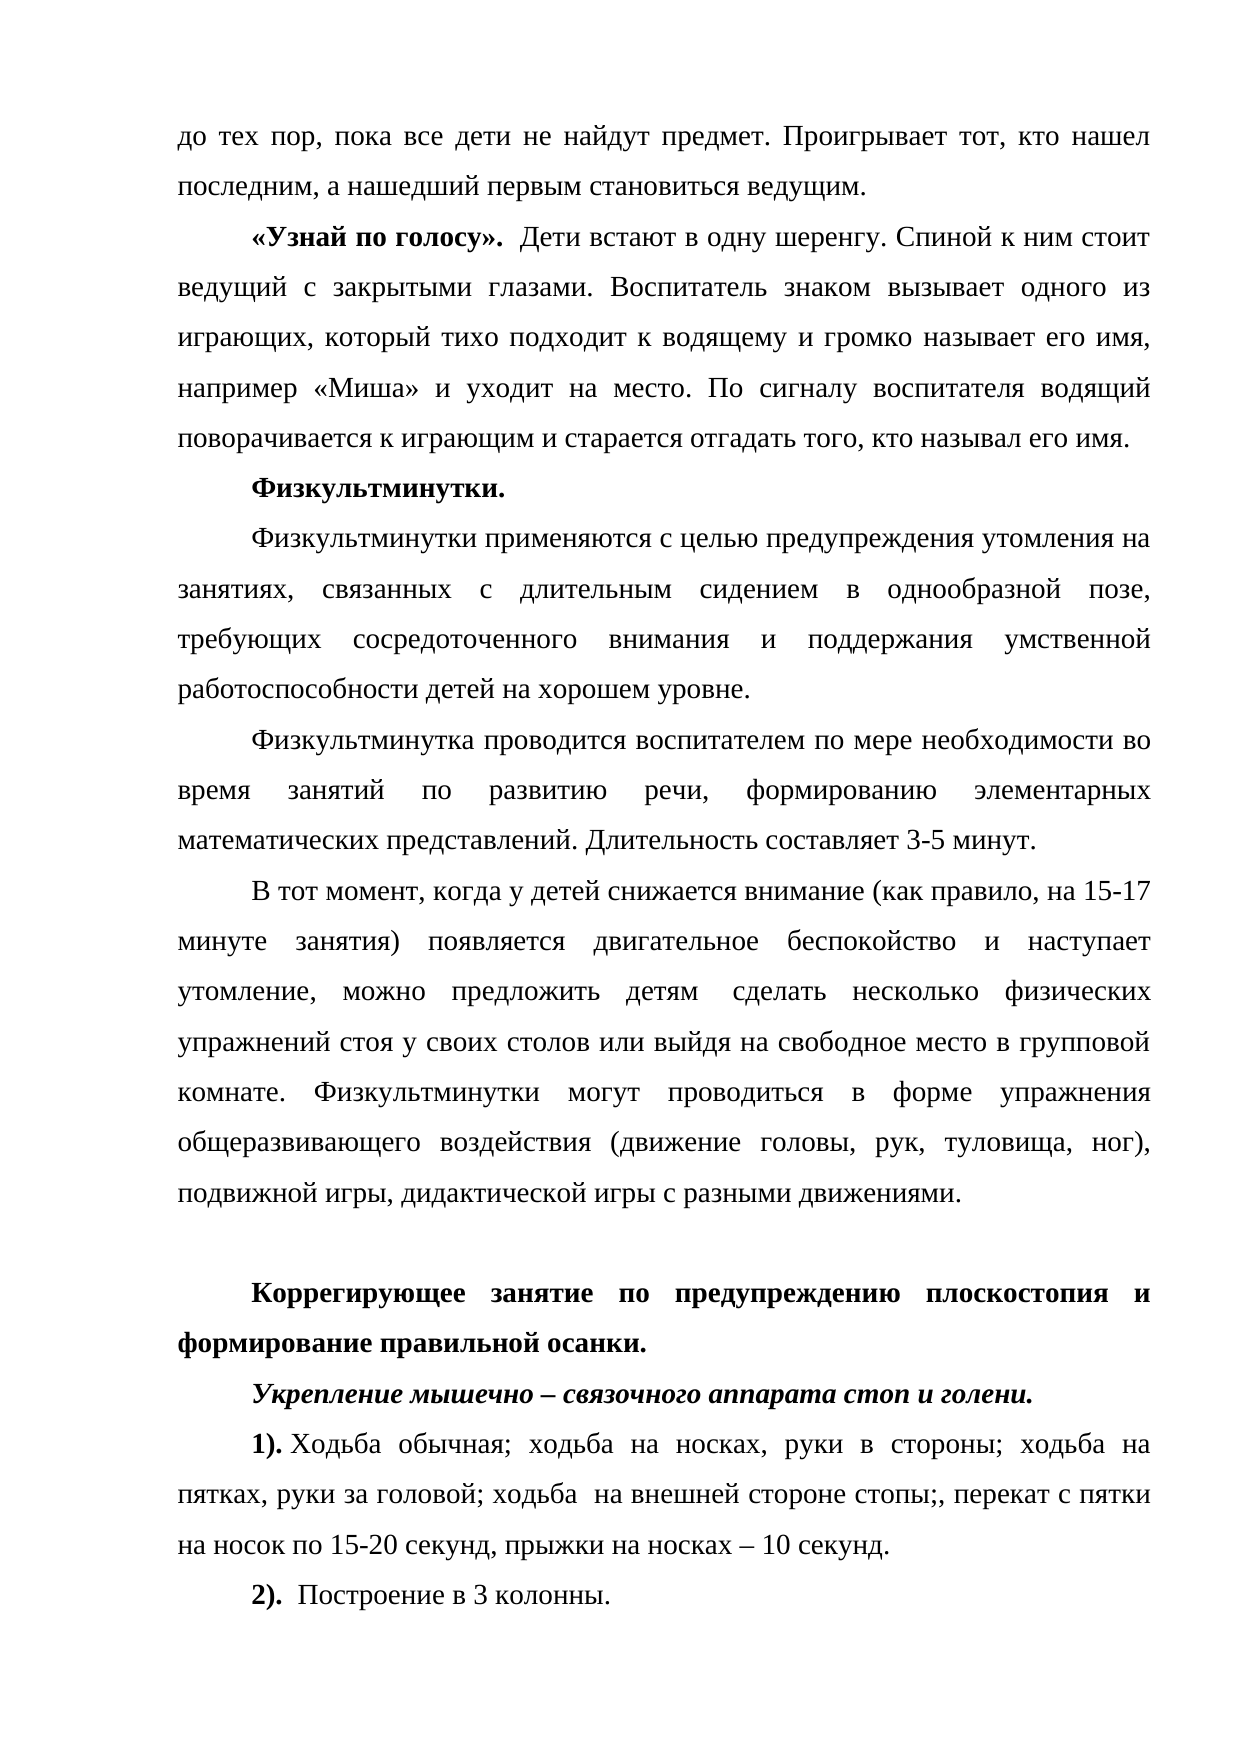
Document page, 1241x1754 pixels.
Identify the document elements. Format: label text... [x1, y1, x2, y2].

text «Узнай по голосу». Дети встают в одну шеренгу. Спиной к ним стоит ведущий с закрытыми глазами. Воспитатель знаком вызывает одного из играющих, который тихо подходит к водящему и громко называет его имя, например «Миша» и уходит на место. По сигналу воспитателя водящий поворачивается к играющим и старается отгадать того, кто называл его имя. [177, 219, 1152, 453]
text Физкультминутки применяются с целью предупреждения утомления на занятиях, связанных с длительным сидением в однообразной позе, требующих сосредоточенного внимания и поддержания умственной работоспособности детей на хорошем уровне. [177, 521, 1152, 705]
text Физкультминутки. [177, 470, 1152, 504]
text Коррегирующее занятие по предупреждению плоскостопия и формирование правильной осанки. [177, 1275, 1152, 1359]
text В тот момент, когда у детей снижается внимание (как правило, на 15-17 минуте занятия) появляется двигательное беспокойство и наступает утомление, можно предложить детям сделать несколько физических упражнений стоя у своих столов или выйдя на свободное место в групповой комнате. Физкультминутки могут проводиться в форме упражнения общеразвивающего воздействия (движение головы, рук, туловища, ног), подвижной игры, дидактической игры с разными движениями. [177, 873, 1152, 1208]
text 2). Построение в 3 колонны. [177, 1577, 1152, 1611]
text 1). Ходьба обычная; ходьба на носках, руки в стороны; ходьба на пятках, руки за головой; ходьба на внешней стороне стопы;, перекат с пятки на носок по 15-20 секунд, прыжки на носках – 10 секунд. [177, 1426, 1152, 1560]
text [177, 118, 1152, 202]
text Укрепление мышечно – связочного аппарата стоп и голени. [177, 1376, 1152, 1409]
text Физкультминутка проводится воспитателем по мере необходимости во время занятий по развитию речи, формированию элементарных математических представлений. Длительность составляет 3-5 минут. [177, 722, 1152, 856]
